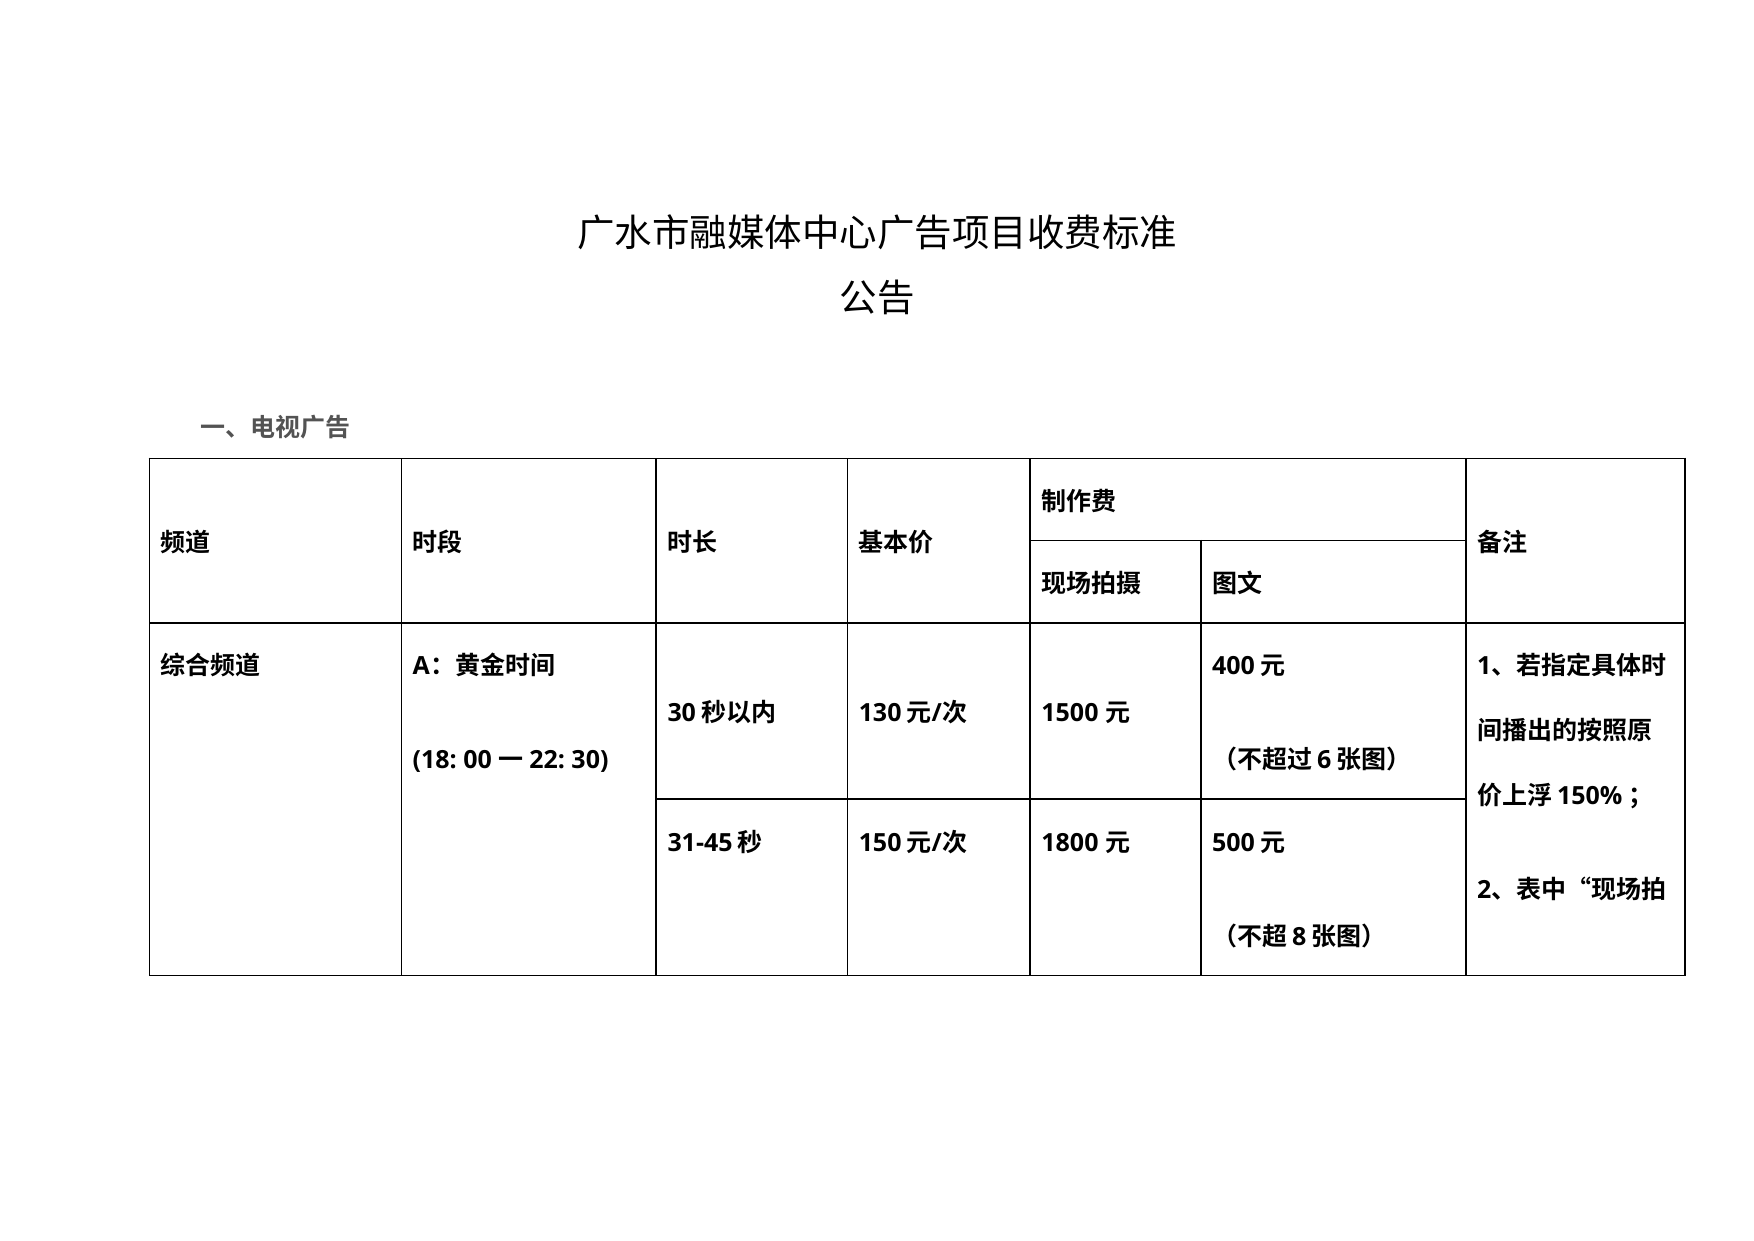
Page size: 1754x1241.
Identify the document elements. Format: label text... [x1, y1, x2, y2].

table_cell 500元 （不超8张图） [1202, 800, 1465, 975]
table_cell 30秒以内 [657, 624, 847, 798]
table_header 备注 [1467, 459, 1684, 622]
table_header 基本价 [848, 459, 1029, 622]
table_cell 1800 元 [1031, 800, 1200, 975]
table_cell 130元/次 [848, 624, 1029, 798]
table_cell 31-45秒 [657, 800, 847, 975]
table_cell 400元 （不超过6张图） [1202, 624, 1465, 798]
text 广水市融媒体中心广告项目收费标准 [150, 198, 1604, 263]
table_cell 综合频道 [150, 624, 401, 975]
table_header 时长 [657, 459, 847, 622]
table_cell 1、若指定具体时间播出的按照原价上浮150% ； 2、表中“现场拍摄"是指一般拍摄，如需航拍的则另加收制作费3000元（3个镜头）。 [1467, 624, 1684, 975]
table_cell 图文 [1202, 541, 1465, 622]
table_header 频道 [150, 459, 401, 622]
table_header 时段 [402, 459, 655, 622]
table_cell 150元/次 [848, 800, 1029, 975]
table_header 制作费 [1031, 459, 1465, 540]
text 一、电视广告 [150, 393, 1604, 458]
table_cell 现场拍摄 [1031, 541, 1200, 622]
text 公告 [150, 263, 1604, 328]
table_cell 1500 元 [1031, 624, 1200, 798]
table_cell A：黄金时间 (18: 00 一 22: 30) [402, 624, 655, 975]
